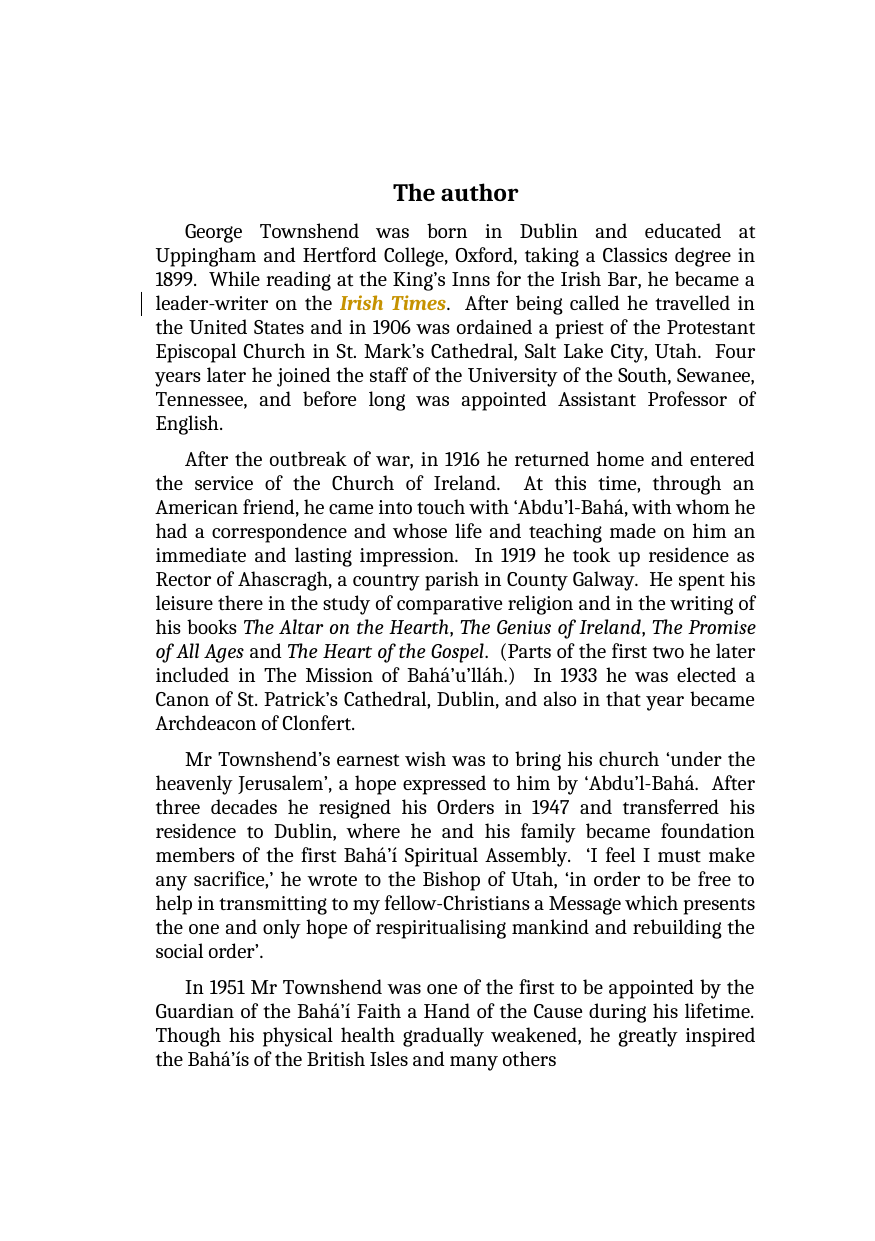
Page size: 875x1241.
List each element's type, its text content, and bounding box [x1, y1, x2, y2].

text In 1951 Mr Townshend was one of the first to be appointed by the Guardian of the Bahá’í Faith a Hand of the Cause during his lifetime. Though his physical health gradually weakened, he greatly inspired the Bahá’ís of the British Isles and many others [155, 976, 756, 1072]
text After the outbreak of war, in 1916 he returned home and entered the service of the Church of Ireland. At this time, through an American friend, he came into touch with ‘Abdu’l-Bahá, with whom he had a correspondence and whose life and teaching made on him an immediate and lasting impression. In 1919 he took up residence as Rector of Ahascragh, a country parish in County Galway. He spent his leisure there in the study of comparative religion and in the writing of his books The Altar on the Hearth, The Genius of Ireland, The Promise of All Ages and The Heart of the Gospel. (Parts of the first two he later included in The Mission of Bahá’u’lláh.) In 1933 he was elected a Canon of St. Patrick’s Cathedral, Dublin, and also in that year became Archdeacon of Clonfert. [155, 448, 756, 735]
text The author [155, 178, 756, 207]
text George Townshend was born in Dublin and educated at Uppingham and Hertford College, Oxford, taking a Classics degree in 1899. While reading at the King’s Inns for the Irish Bar, he became a leader-writer on the Irish Times. After being called he travelled in the United States and in 1906 was ordained a priest of the Protestant Episcopal Church in St. Mark’s Cathedral, Salt Lake City, Utah. Four years later he joined the staff of the University of the South, Sewanee, Tennessee, and before long was appointed Assistant Professor of English. [155, 220, 756, 435]
text Mr Townshend’s earnest wish was to bring his church ‘under the heavenly Jerusalem’, a hope expressed to him by ‘Abdu’l-Bahá. After three decades he resigned his Orders in 1947 and transferred his residence to Dublin, where he and his family became foundation members of the first Bahá’í Spiritual Assembly. ‘I feel I must make any sacrifice,’ he wrote to the Bishop of Utah, ‘in order to be free to help in transmitting to my fellow-Christians a Message which presents the one and only hope of respiritualising mankind and rebuilding the social order’. [155, 748, 756, 963]
